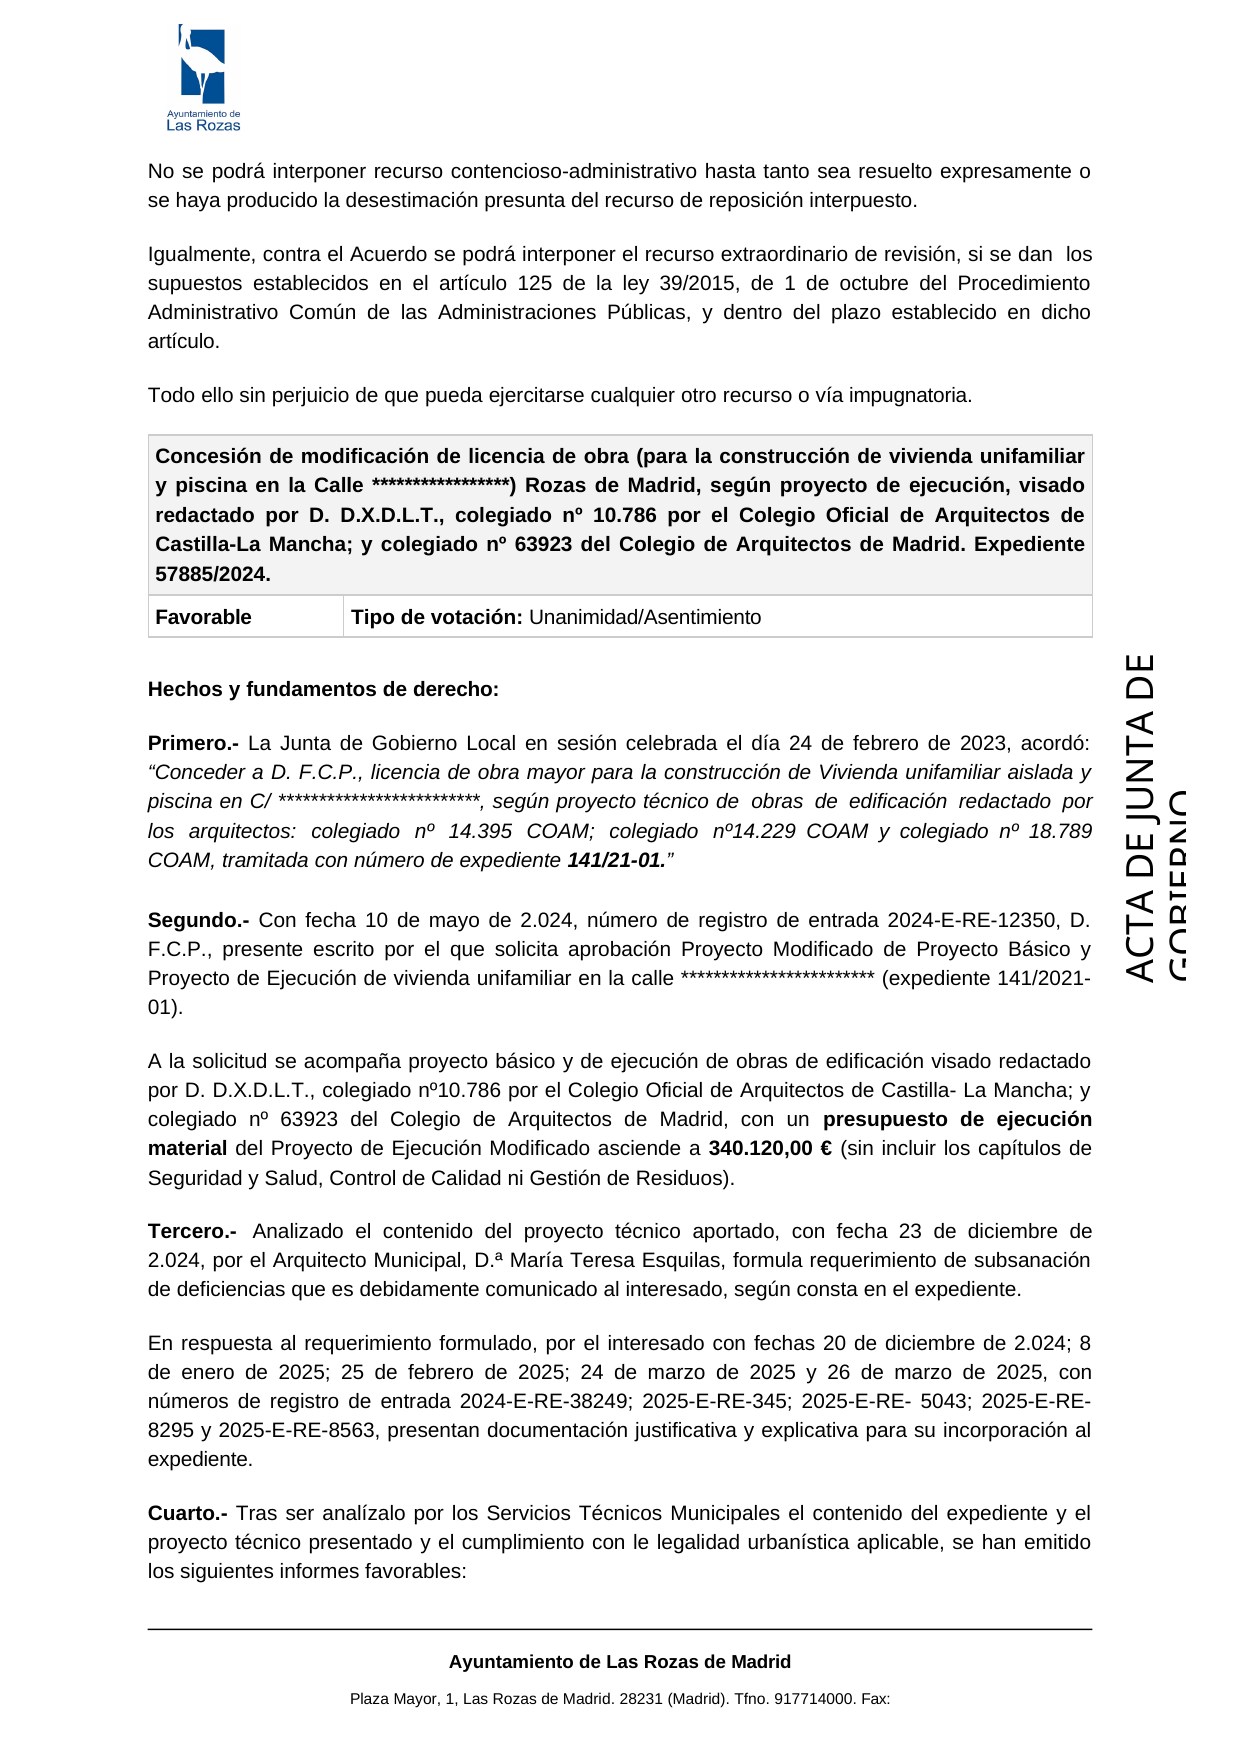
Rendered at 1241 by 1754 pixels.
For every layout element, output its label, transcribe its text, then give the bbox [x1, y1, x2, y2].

picture [165, 23, 242, 132]
text A la solicitud se acompaña proyecto básico y de ejecución de obras de edificación visado redactado por D. D.X.D.L.T., colegiado nº10.786 por el Colegio Oficial de Arquitectos de Castilla- La Mancha; y colegiado nº 63923 del Colegio de Arquitectos de Madrid, con un presupuesto de ejecución material del Proyecto de Ejecución Modificado asciende a 340.120,00 € (sin incluir los capítulos de Seguridad y Salud, Control de Calidad ni Gestión de Residuos). [148, 1049, 1092, 1189]
text Cuarto.- Tras ser analízalo por los Servicios Técnicos Municipales el contenido del expediente y el proyecto técnico presentado y el cumplimiento con le legalidad urbanística aplicable, se han emitido los siguientes informes favorables: [148, 1501, 1092, 1583]
text Igualmente, contra el Acuerdo se podrá interponer el recurso extraordinario de revisión, si se dan los supuestos establecidos en el artículo 125 de la ley 39/2015, de 1 de octubre del Procedimiento Administrativo Común de las Administraciones Públicas, y dentro del plazo establecido en dicho artículo. [148, 242, 1092, 353]
text Tercero.- Analizado el contenido del proyecto técnico aportado, con fecha 23 de diciembre de 2.024, por el Arquitecto Municipal, D.ª María Teresa Esquilas, formula requerimiento de subsanación de deficiencias que es debidamente comunicado al interesado, según consta en el expediente. [148, 1219, 1092, 1301]
text Segundo.- Con fecha 10 de mayo de 2.024, número de registro de entrada 2024-E-RE-12350, D. F.C.P., presente escrito por el que solicita aprobación Proyecto Modificado de Proyecto Básico y Proyecto de Ejecución de vivienda unifamiliar en la calle ************************ (expediente 141/2021-01). [148, 907, 1092, 1019]
table_header Concesión de modificación de licencia de obra (para la construcción de vivienda unifamiliar y piscina en la Calle *****************) Rozas de Madrid, según proyecto de ejecución, visado redactado por D. D.X.D.L.T., colegiado nº 10.786 por el Colegio Oficial de Arquitectos de Castilla-La Mancha; y colegiado nº 63923 del Colegio de Arquitectos de Madrid. Expediente 57885/2024. [149, 436, 1092, 594]
text Todo ello sin perjuicio de que pueda ejercitarse cualquier otro recurso o vía impugnatoria. [148, 383, 1093, 407]
text No se podrá interponer recurso contencioso-administrativo hasta tanto sea resuelto expresamente o se haya producido la desestimación presunta del recurso de reposición interpuesto. [148, 159, 1092, 212]
text Hechos y fundamentos de derecho: [148, 677, 1093, 701]
table_cell Favorable [149, 596, 343, 636]
text En respuesta al requerimiento formulado, por el interesado con fechas 20 de diciembre de 2.024; 8 de enero de 2025; 25 de febrero de 2025; 24 de marzo de 2025 y 26 de marzo de 2025, con números de registro de entrada 2024-E-RE-38249; 2025-E-RE-345; 2025-E-RE- 5043; 2025-E-RE- 8295 y 2025-E-RE-8563, presentan documentación justificativa y explicativa para su incorporación al expediente. [148, 1331, 1092, 1471]
table_cell Tipo de votación: Unanimidad/Asentimiento [344, 596, 1092, 636]
text Primero.- La Junta de Gobierno Local en sesión celebrada el día 24 de febrero de 2023, acordó: “Conceder a D. F.C.P., licencia de obra mayor para la construcción de Vivienda unifamiliar aislada y piscina en C/ *************************, según proyecto técnico de obras de edificación redactado por los arquitectos: colegiado nº 14.395 COAM; colegiado nº14.229 COAM y colegiado nº 18.789 COAM, tramitada con número de expediente 141/21-01.” [148, 731, 1092, 872]
